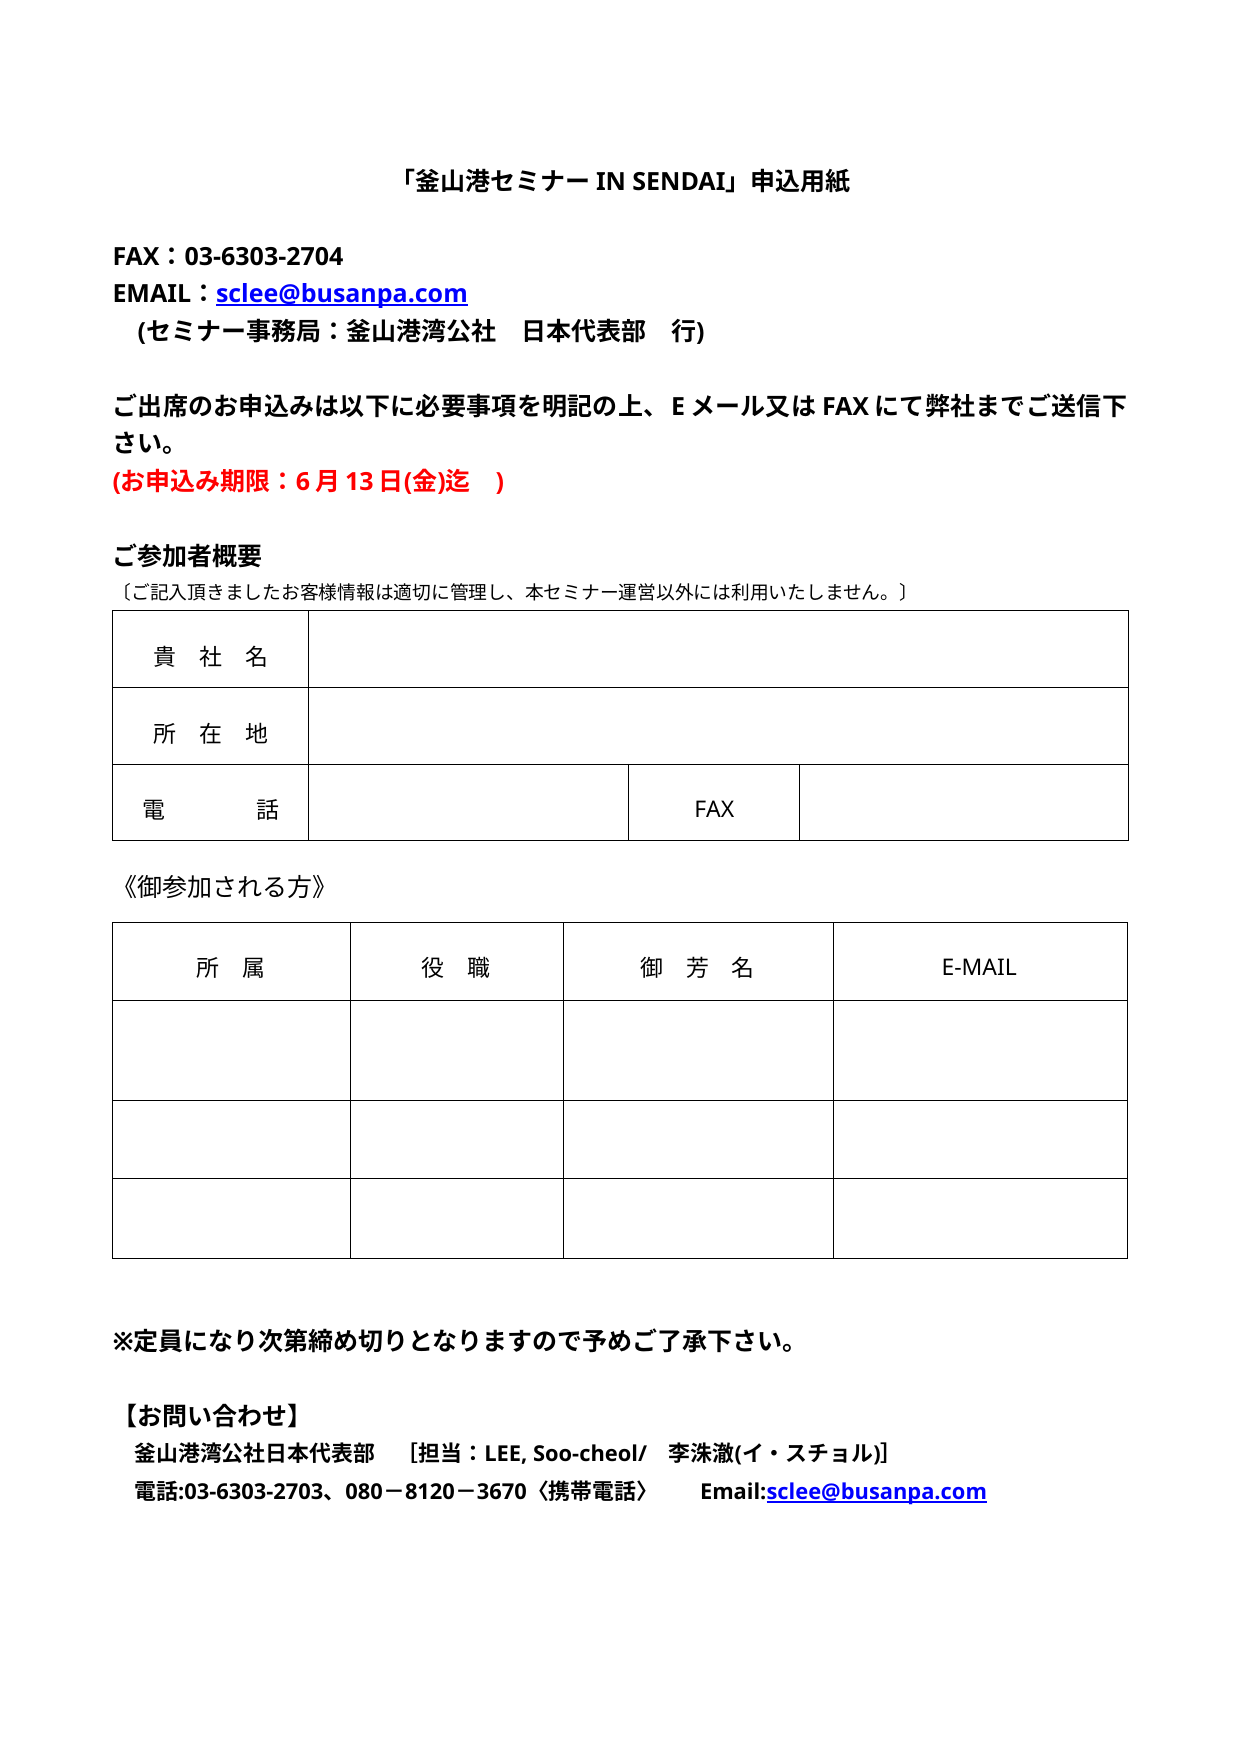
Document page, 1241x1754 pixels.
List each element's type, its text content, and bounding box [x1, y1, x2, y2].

text 釜山港湾公社日本代表部 ［担当：LEE, Soo-cheol/ 李洙澈(イ・スチョル)］ [134, 1433, 1128, 1471]
table_cell [834, 1001, 1127, 1100]
table_header 所 属 [113, 923, 350, 1000]
text ご出席のお申込みは以下に必要事項を明記の上、Eメール又はFAXにて弊社までご送信下さい。 [112, 385, 1128, 460]
table_cell [564, 1001, 833, 1100]
table_cell [113, 1101, 350, 1178]
text 《御参加される方》 [112, 866, 1125, 904]
table_cell [834, 1179, 1127, 1257]
text (セミナー事務局：釜山港湾公社 日本代表部 行) [112, 310, 1128, 348]
table_cell [113, 1179, 350, 1257]
text (お申込み期限：6月13日(金)迄 ) [112, 460, 1128, 498]
table_cell [800, 765, 1128, 840]
text 【お問い合わせ】 [112, 1396, 1128, 1433]
table_header 御 芳 名 [564, 923, 833, 1000]
table_header 役 職 [351, 923, 563, 1000]
text FAX：03-6303-2704 [112, 235, 1128, 273]
text 電話:03-6303-2703、080－8120－3670〈携帯電話〉 Email:sclee@busanpa.com [134, 1471, 1128, 1508]
table_cell [564, 1179, 833, 1257]
text ご参加者概要 [112, 535, 1128, 573]
table_cell [564, 1101, 833, 1178]
table_header [309, 611, 1128, 687]
table_cell FAX [629, 765, 799, 840]
table_header 貴 社 名 [113, 611, 308, 687]
table_cell [309, 688, 1128, 764]
text 「釜山港セミナー IN SENDAI」申込用紙 [112, 160, 1128, 198]
table_cell 所 在 地 [113, 688, 308, 764]
table_cell [309, 765, 628, 840]
table_cell 電 話 [113, 765, 308, 840]
text ※定員になり次第締め切りとなりますので予めご了承下さい。 [112, 1321, 1128, 1358]
table_cell [834, 1101, 1127, 1178]
table_cell [351, 1001, 563, 1100]
table_cell [113, 1001, 350, 1100]
text 〔ご記入頂きましたお客様情報は適切に管理し、本セミナー運営以外には利用いたしません。〕 [112, 573, 1128, 610]
table_cell [351, 1101, 563, 1178]
text EMAIL：sclee@busanpa.com [112, 273, 1128, 310]
table_header E-MAIL [834, 923, 1127, 1000]
table_cell [351, 1179, 563, 1257]
